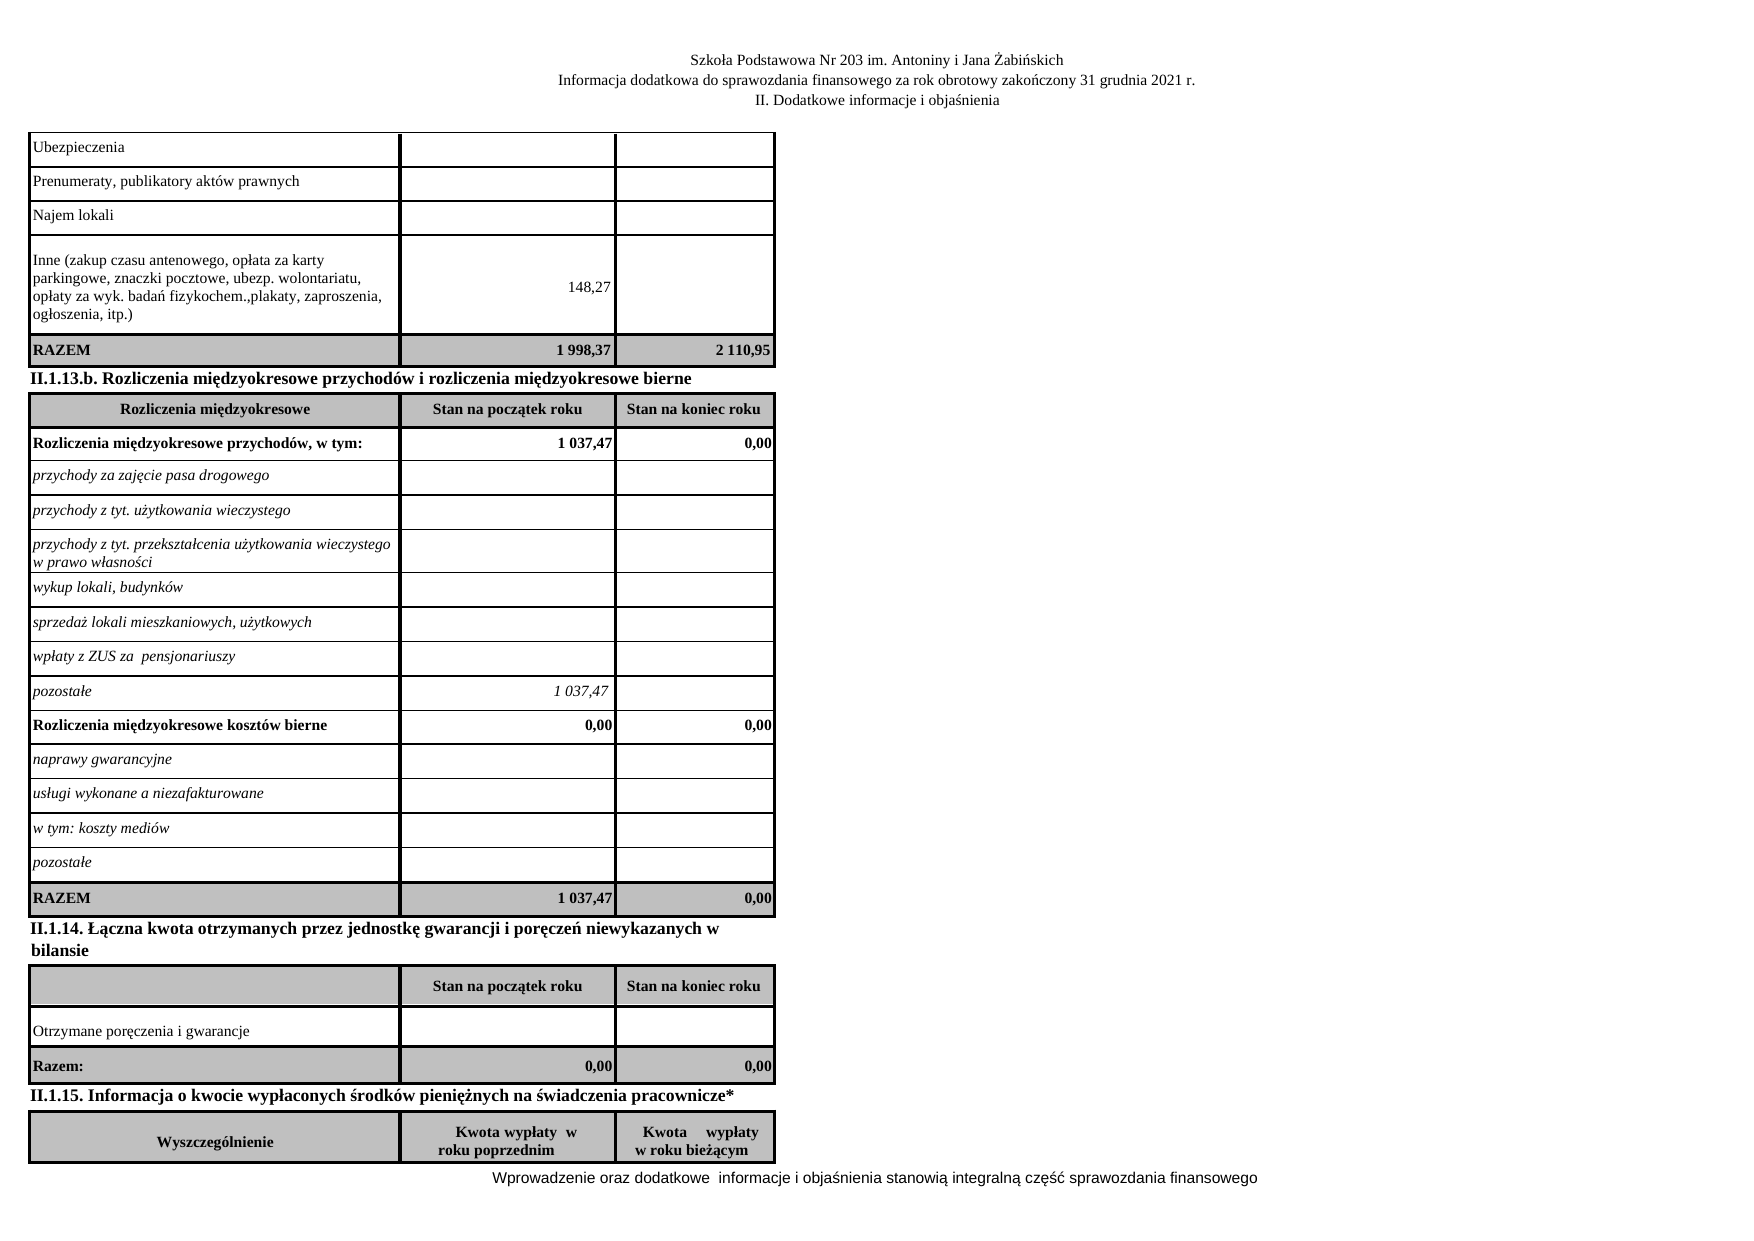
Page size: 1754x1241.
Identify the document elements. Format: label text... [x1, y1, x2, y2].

table_cell 2 110,95 [617, 336, 773, 365]
table_cell [402, 496, 614, 528]
table_cell [402, 202, 614, 234]
table_header Wyszczególnienie [31, 1113, 398, 1161]
table_cell Najem lokali [31, 202, 398, 234]
table_cell przychody z tyt. użytkowania wieczystego [31, 496, 398, 528]
table_cell 1 037,47 [402, 429, 614, 459]
table_cell [402, 168, 614, 200]
table_cell 1 037,47 [402, 884, 614, 915]
table_cell 148,27 [402, 236, 614, 333]
table_cell przychody za zajęcie pasa drogowego [31, 461, 398, 494]
table_cell [617, 677, 773, 709]
table_cell 1 037,47 [402, 677, 614, 709]
table_cell [402, 848, 614, 881]
table_cell [617, 745, 773, 778]
table_cell [402, 1008, 614, 1045]
table_cell sprzedaż lokali mieszkaniowych, użytkowych [31, 608, 398, 641]
table_cell 0,00 [617, 884, 773, 915]
table_cell [617, 1008, 773, 1045]
table_cell [402, 745, 614, 778]
table_cell [402, 642, 614, 675]
table_cell Otrzymane poręczenia i gwarancje [31, 1008, 398, 1045]
table_cell RAZEM [31, 336, 398, 365]
text II.1.15. Informacja o kwocie wypłaconych środków pieniężnych na świadczenia pracownicze* [30, 1085, 1572, 1106]
table_header Rozliczenia międzyokresowe [31, 395, 398, 426]
table_header Stan na koniec roku [617, 395, 773, 426]
table_cell 0,00 [402, 711, 614, 743]
table_cell [617, 202, 773, 234]
table_cell [402, 530, 614, 572]
table_cell pozostałe [31, 677, 398, 709]
table_cell [402, 779, 614, 812]
table_cell w tym: koszty mediów [31, 814, 398, 847]
table_cell Rozliczenia międzyokresowe kosztów bierne [31, 711, 398, 743]
table_cell Prenumeraty, publikatory aktów prawnych [31, 168, 398, 200]
table_cell [402, 133, 615, 166]
table_cell [617, 814, 773, 847]
table_cell [617, 573, 773, 606]
table_cell [617, 461, 773, 494]
table_header Stan na początek roku [402, 395, 614, 426]
table_header [31, 967, 398, 1004]
text II.1.14. Łączna kwota otrzymanych przez jednostkę gwarancji i poręczeń niewykazanych w bilansie [30, 918, 778, 960]
table_cell wpłaty z ZUS za pensjonariuszy [31, 642, 398, 675]
table_cell przychody z tyt. przekształcenia użytkowania wieczystego w prawo własności [31, 530, 398, 572]
table_cell [617, 530, 773, 572]
table_header Stan na koniec roku [617, 967, 773, 1004]
table_cell [402, 461, 614, 494]
table_cell wykup lokali, budynków [31, 573, 398, 606]
table_cell 0,00 [402, 1048, 614, 1082]
table_cell 0,00 [617, 429, 773, 459]
table_cell pozostałe [31, 848, 398, 881]
table_cell [617, 168, 773, 200]
table_cell naprawy gwarancyjne [31, 745, 398, 778]
table_cell Rozliczenia międzyokresowe przychodów, w tym: [31, 429, 398, 459]
table_cell 1 998,37 [402, 336, 614, 365]
table_cell [617, 236, 773, 333]
table_cell RAZEM [31, 884, 398, 915]
table_cell [402, 608, 614, 641]
table_header Kwota wypłaty w roku bieżącym [617, 1113, 773, 1161]
table_cell [617, 848, 773, 881]
table_cell Inne (zakup czasu antenowego, opłata za karty parkingowe, znaczki pocztowe, ubezp. wolontariatu, opłaty za wyk. badań fizykochem.,plakaty, zaproszenia, ogłoszenia, itp.) [31, 236, 398, 333]
text II.1.13.b. Rozliczenia międzyokresowe przychodów i rozliczenia międzyokresowe bierne [30, 368, 1572, 388]
table_cell 0,00 [617, 711, 773, 743]
table_header Kwota wypłaty w roku poprzednim [402, 1113, 614, 1161]
table_cell 0,00 [617, 1048, 773, 1082]
table_cell [617, 496, 773, 528]
table_cell Razem: [31, 1048, 398, 1082]
table_cell [617, 133, 773, 166]
table_cell [617, 642, 773, 675]
table_cell Ubezpieczenia [31, 133, 400, 166]
table_cell [402, 573, 614, 606]
table_cell [617, 608, 773, 641]
table_cell [402, 814, 614, 847]
table_cell usługi wykonane a niezafakturowane [31, 779, 398, 812]
table_header Stan na początek roku [402, 967, 614, 1004]
table_cell [617, 779, 773, 812]
